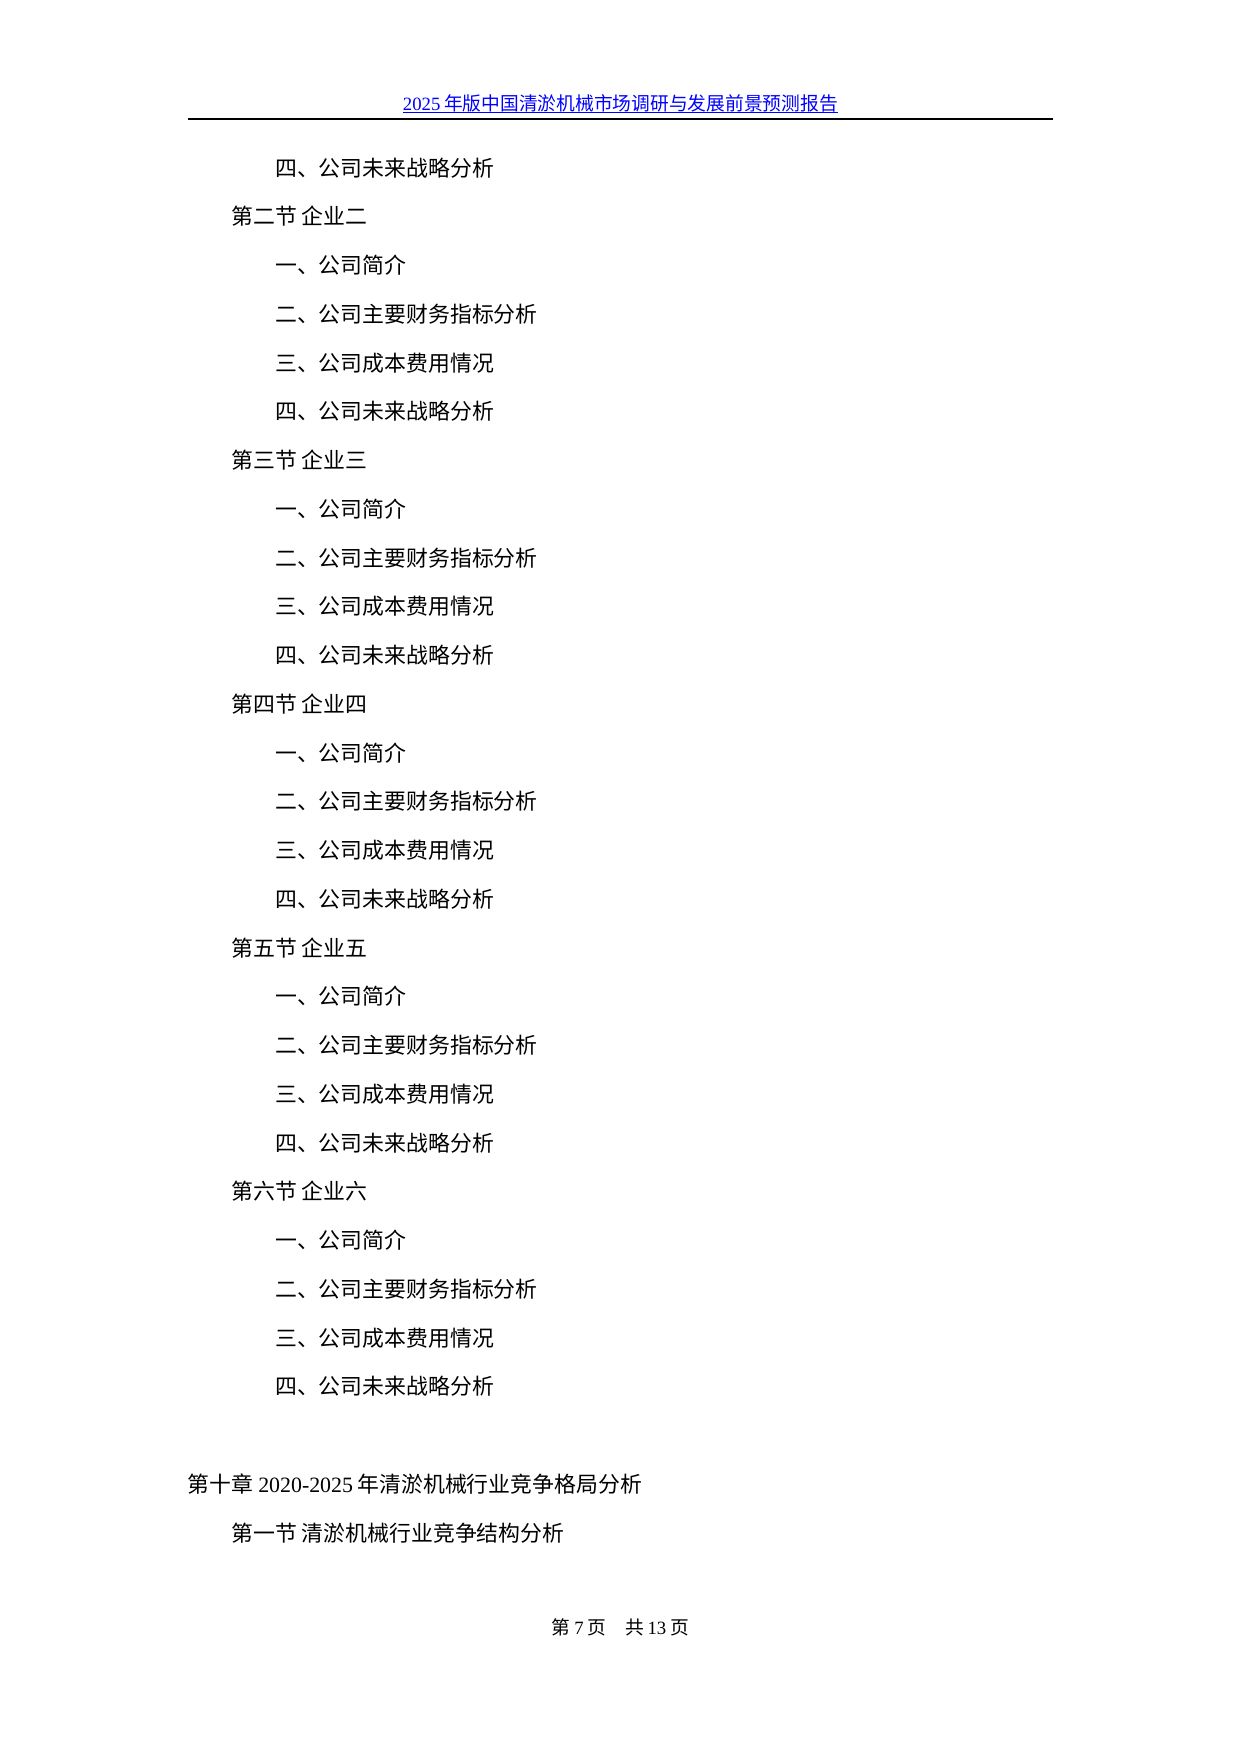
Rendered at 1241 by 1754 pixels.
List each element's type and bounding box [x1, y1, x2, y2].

text [187, 150, 1053, 1548]
